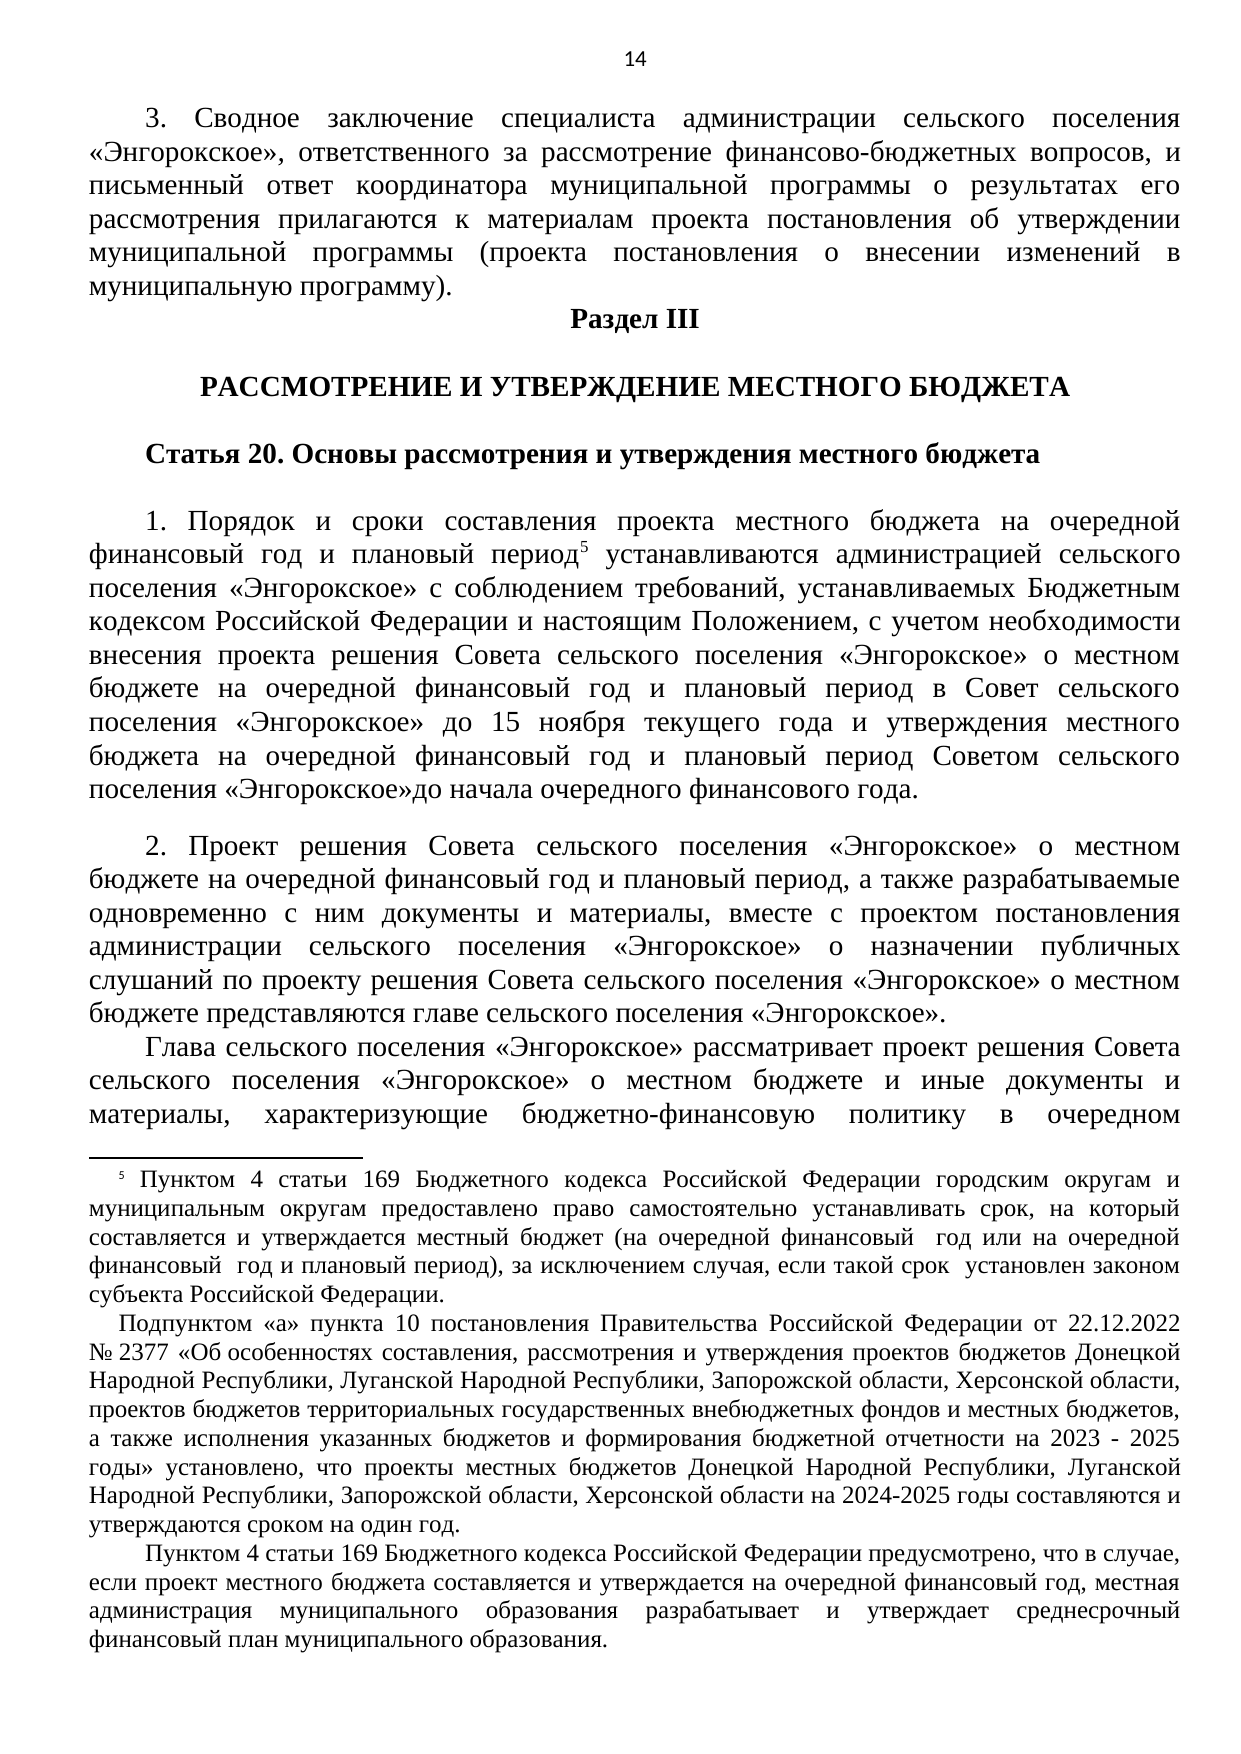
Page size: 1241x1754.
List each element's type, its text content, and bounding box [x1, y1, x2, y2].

title Статья 20. Основы рассмотрения и утверждения местного бюджета [89, 436, 1181, 469]
text 2. Проект решения Совета сельского поселения «Энгорокское» о местном бюджете на очередной финансовый год и плановый период, а также разрабатываемые одновременно с ним документы и материалы, вместе с проектом постановления администрации сельского поселения «Энгорокское» о назначении публичных слушаний по проекту решения Совета сельского поселения «Энгорокское» о местном бюджете представляются главе сельского поселения «Энгорокское». [89, 828, 1181, 1029]
text Раздел III [89, 302, 1181, 335]
text 3. Сводное заключение специалиста администрации сельского поселения «Энгорокское», ответственного за рассмотрение финансово-бюджетных вопросов, и письменный ответ координатора муниципальной программы о результатах его рассмотрения прилагаются к материалам проекта постановления об утверждении муниципальной программы (проекта постановления о внесении изменений в муниципальную программу). [89, 100, 1181, 302]
text 1. Порядок и сроки составления проекта местного бюджета на очередной финансовый год и плановый период устанавливаются администрацией сельского поселения «Энгорокское» с соблюдением требований, устанавливаемых Бюджетным кодексом Российской Федерации и настоящим Положением, с учетом необходимости внесения проекта решения Совета сельского поселения «Энгорокское» о местном бюджете на очередной финансовый год и плановый период в Совет сельского поселения «Энгорокское» до 15 ноября текущего года и утверждения местного бюджета на очередной финансовый год и плановый период Советом сельского поселения «Энгорокское»до начала очередного финансового года. [89, 503, 1181, 805]
title РАССМОТРЕНИЕ И УТВЕРЖДЕНИЕ МЕСТНОГО БЮДЖЕТА [89, 369, 1181, 402]
text Глава сельского поселения «Энгорокское» рассматривает проект решения Совета сельского поселения «Энгорокское» о местном бюджете и иные документы и материалы, характеризующие бюджетно-финансовую политику в очередном финансовом году и плановом периоде, и назначает публичные слушания по указанному проекту. Публичные слушания проводятся до рассмотрения проекта решения о местном бюджете на очередной финансовый год и плановый период в соответствии с Положением о порядке организации и проведения публичных слушаний, общественных обсуждений в муниципальном образовании сельского поселения «Энгорокское», утвержденным решением Совета сельского поселения «Энгорокское». [89, 1029, 1181, 1129]
